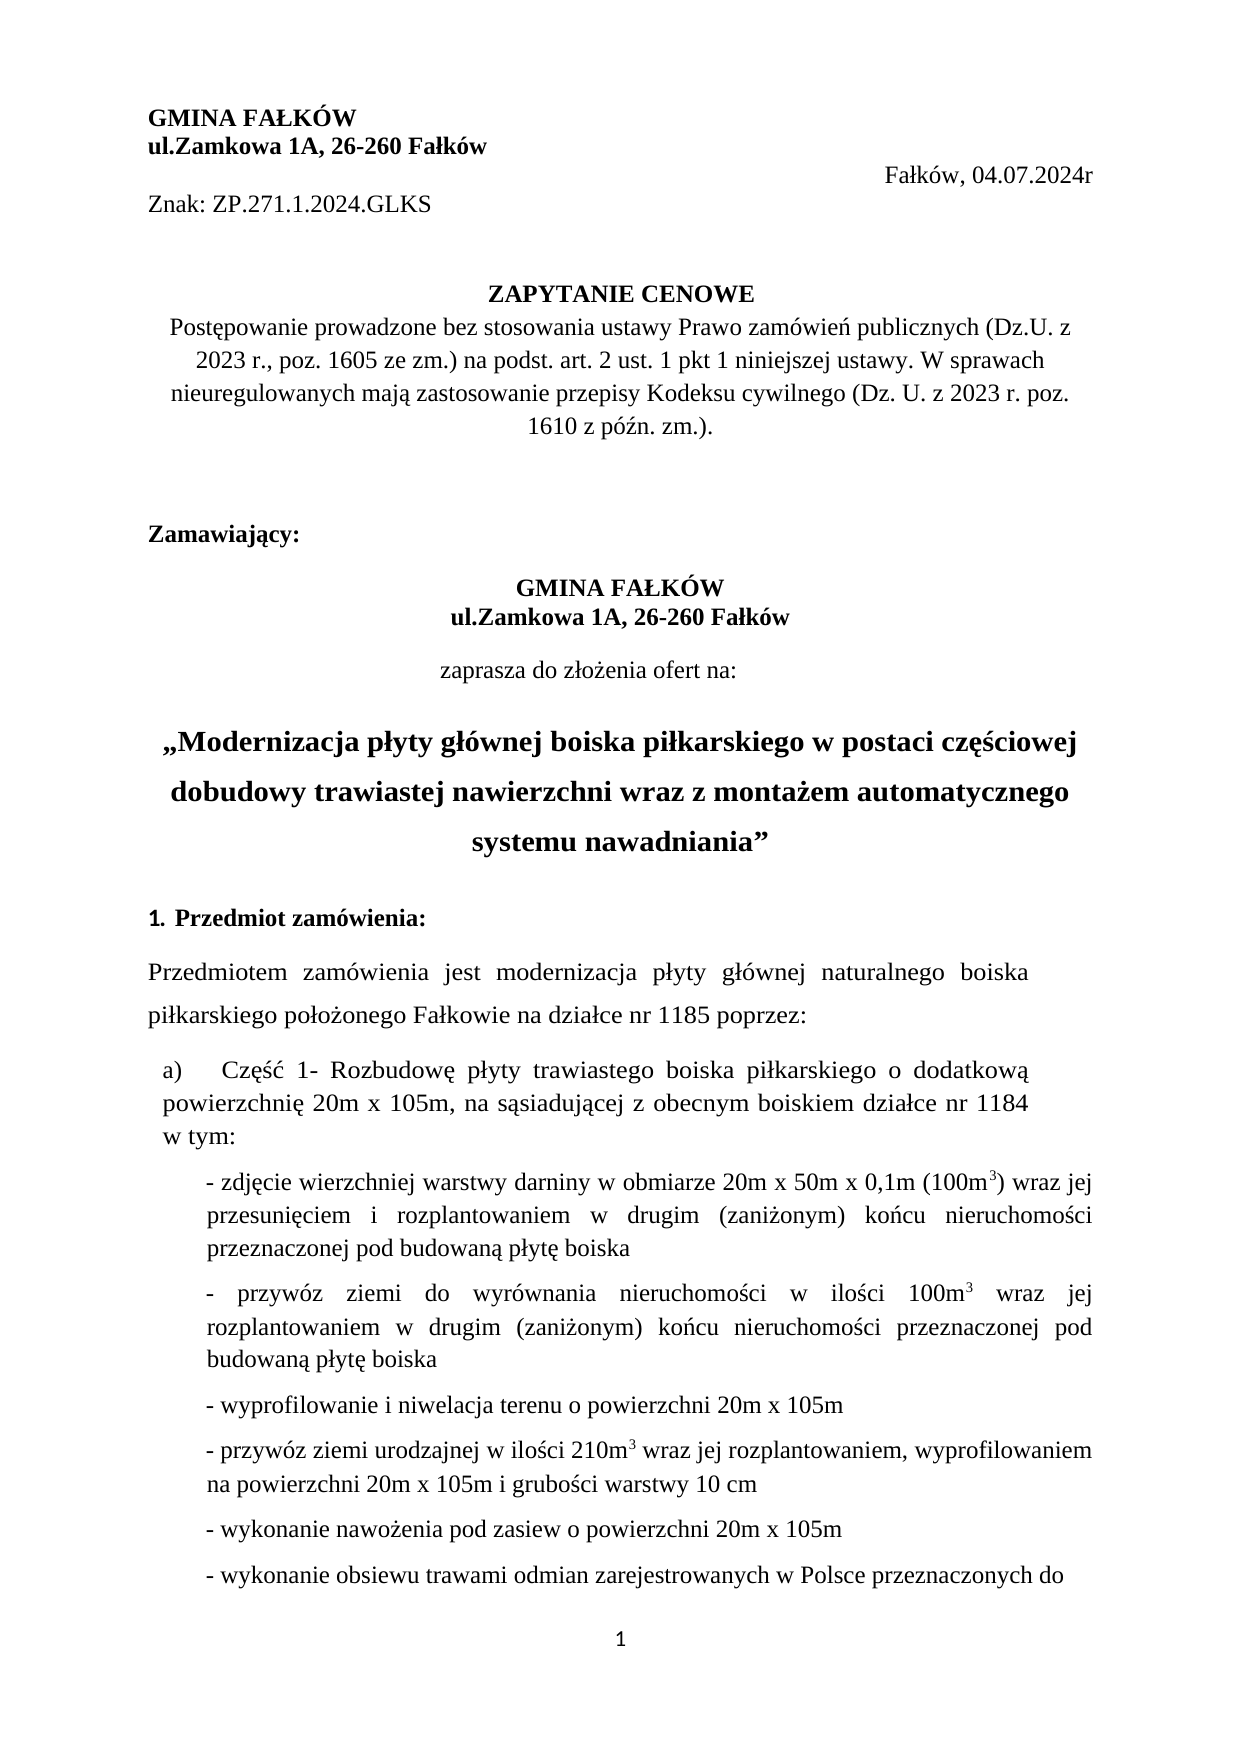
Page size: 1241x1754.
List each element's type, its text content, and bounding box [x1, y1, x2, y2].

text - przywóz ziemi do wyrównania nieruchomości w ilości 100m3 wraz jej rozplantowaniem w drugim (zaniżonym) końcu nieruchomości przeznaczonej pod budowaną płytę boiska [206, 1278, 1093, 1373]
text Postępowanie prowadzone bez stosowania ustawy Prawo zamówień publicznych (Dz.U. z 2023 r., poz. 1605 ze zm.) na podst. art. 2 ust. 1 pkt 1 niniejszej ustawy. W sprawach nieuregulowanych mają zastosowanie przepisy Kodeksu cywilnego (Dz. U. z 2023 r. poz. 1610 z późn. zm.). [148, 312, 1093, 440]
text - wykonanie obsiewu trawami odmian zarejestrowanych w Polsce przeznaczonych do [206, 1560, 1093, 1588]
text - wyprofilowanie i niwelacja terenu o powierzchni 20m x 105m [206, 1390, 1093, 1419]
text Znak: ZP.271.1.2024.GLKS [148, 189, 1093, 218]
text ZAPYTANIE CENOWE [150, 279, 1093, 308]
text GMINA FAŁKÓW [148, 573, 1093, 602]
subtitle Część 1- Rozbudowę płyty trawiastego boiska piłkarskiego o dodatkową powierzchnię 20m x 105m, na sąsiadującej z obecnym boiskiem działce nr 1184 w tym: [162, 1055, 1029, 1150]
subtitle „Modernizacja płyty głównej boiska piłkarskiego w postaci częściowej dobudowy trawiastej nawierzchni wraz z montażem automatycznego systemu nawadniania” [148, 724, 1093, 858]
text GMINA FAŁKÓW [148, 103, 1093, 131]
text - przywóz ziemi urodzajnej w ilości 210m3 wraz jej rozplantowaniem, wyprofilowaniem na powierzchni 20m x 105m i grubości warstwy 10 cm [206, 1436, 1093, 1497]
subtitle zaprasza do złożenia ofert na: [148, 656, 1029, 684]
text ul.Zamkowa 1A, 26-260 Fałków [148, 602, 1093, 631]
text - wykonanie nawożenia pod zasiew o powierzchni 20m x 105m [206, 1514, 1093, 1543]
subtitle Przedmiotem zamówienia jest modernizacja płyty głównej naturalnego boiska piłkarskiego położonego Fałkowie na działce nr 1185 poprzez: [148, 957, 1029, 1028]
text Zamawiający: [148, 519, 1093, 548]
text ul.Zamkowa 1A, 26-260 Fałków [148, 131, 1093, 160]
text Fałków, 04.07.2024r [148, 160, 1093, 189]
text - zdjęcie wierzchniej warstwy darniny w obmiarze 20m x 50m x 0,1m (100m3) wraz jej przesunięciem i rozplantowaniem w drugim (zaniżonym) końcu nieruchomości przeznaczonej pod budowaną płytę boiska [206, 1167, 1093, 1262]
list Przedmiot zamówienia: [148, 903, 1093, 932]
